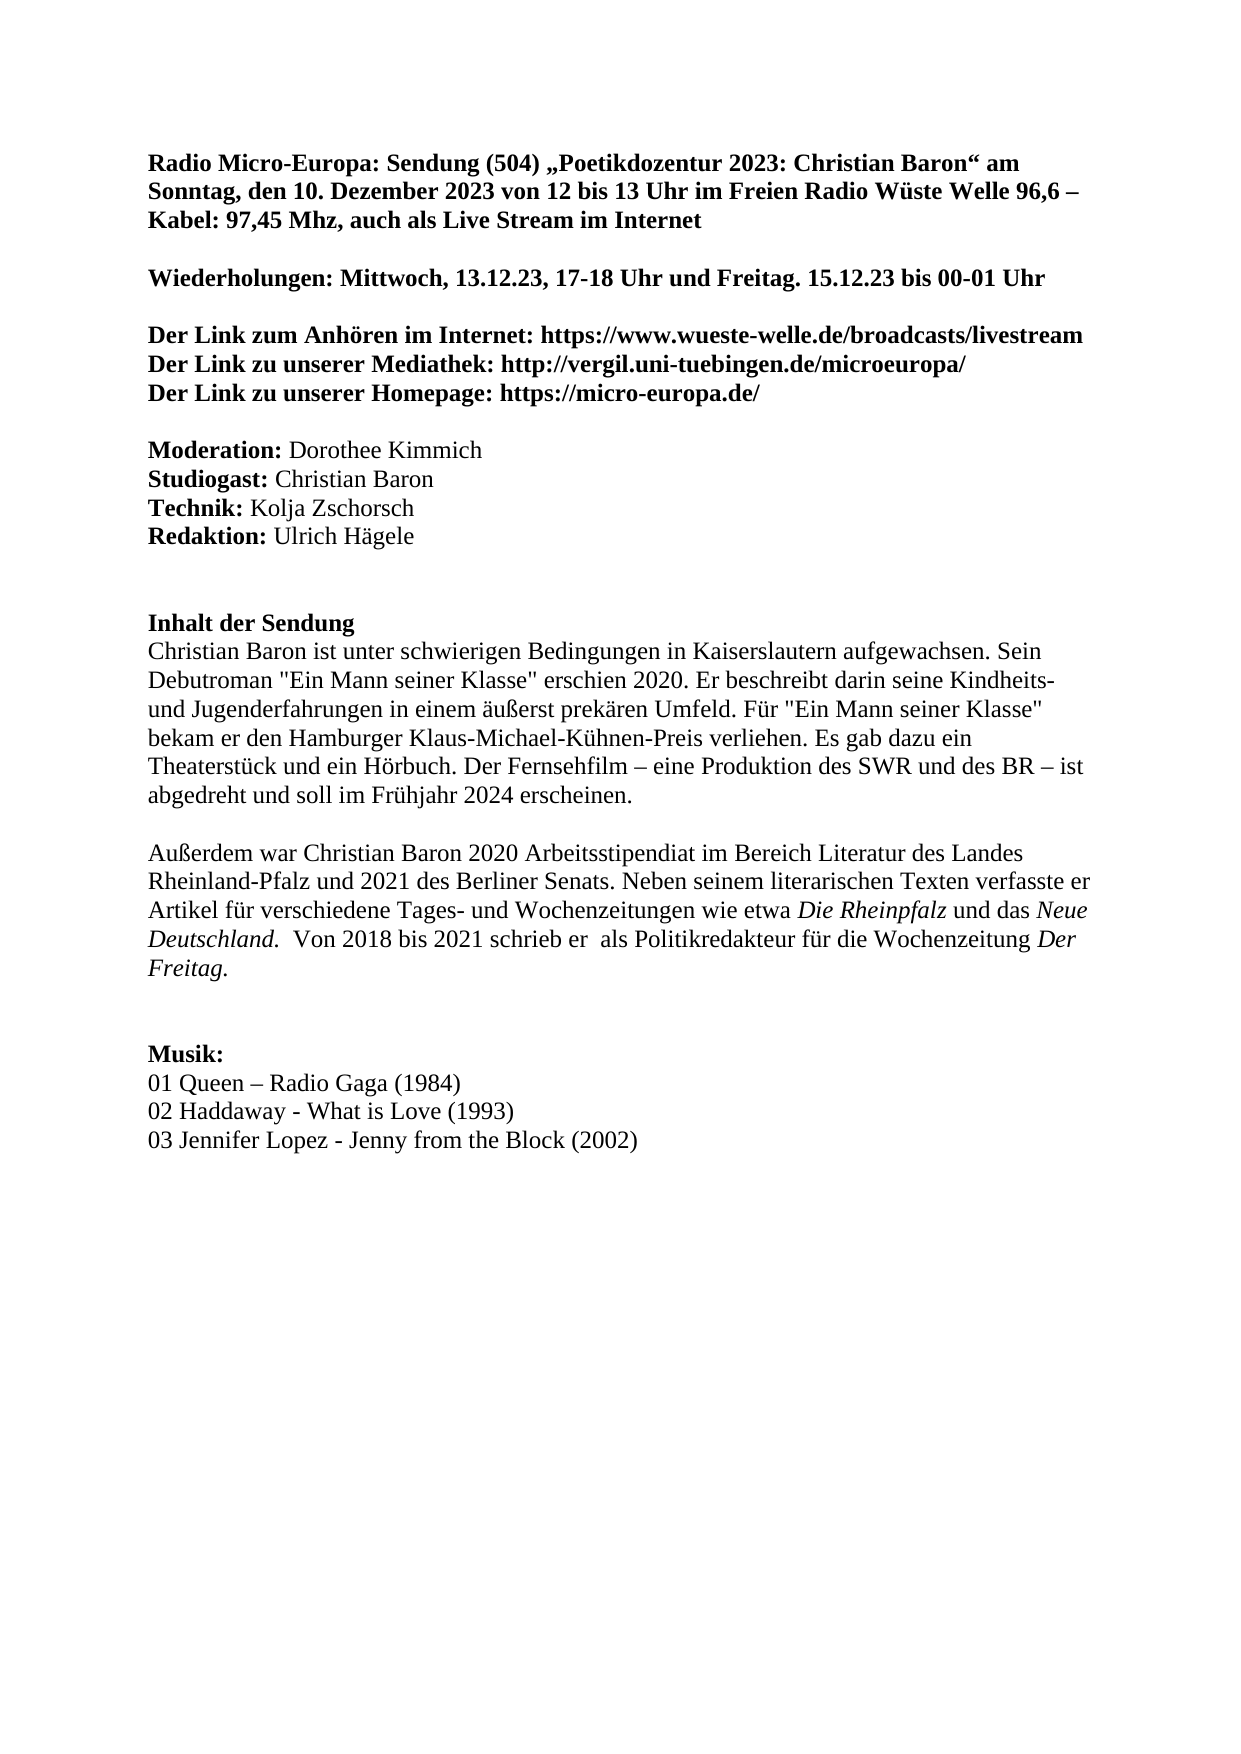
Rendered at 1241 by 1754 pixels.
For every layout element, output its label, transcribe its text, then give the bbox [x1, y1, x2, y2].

text Technik: Kolja Zschorsch [148, 493, 1093, 521]
text Radio Micro-Europa: Sendung (504) „Poetikdozentur 2023: Christian Baron“ am Sonntag, den 10. Dezember 2023 von 12 bis 13 Uhr im Freien Radio Wüste Welle 96,6 – Kabel: 97,45 Mhz, auch als Live Stream im Internet [148, 148, 1093, 234]
text Christian Baron ist unter schwierigen Bedingungen in Kaiserslautern aufgewachsen. Sein Debutroman "Ein Mann seiner Klasse" erschien 2020. Er beschreibt darin seine Kindheits- und Jugenderfahrungen in einem äußerst prekären Umfeld. Für "Ein Mann seiner Klasse" bekam er den Hamburger Klaus-Michael-Kühnen-Preis verliehen. Es gab dazu ein Theaterstück und ein Hörbuch. Der Fernsehfilm – eine Produktion des SWR und des BR – ist abgedreht und soll im Frühjahr 2024 erscheinen. [148, 636, 1093, 809]
text Redaktion: Ulrich Hägele [148, 521, 1093, 550]
text Musik: [148, 1039, 1093, 1068]
text Der Link zum Anhören im Internet: https://www.wueste-welle.de/broadcasts/livestream [148, 320, 1093, 349]
text Inhalt der Sendung [148, 608, 1093, 636]
text 03 Jennifer Lopez - Jenny from the Block (2002) [148, 1125, 1093, 1154]
text Der Link zu unserer Mediathek: http://vergil.uni-tuebingen.de/microeuropa/ [148, 349, 1093, 378]
text 01 Queen – Radio Gaga (1984) [148, 1068, 1093, 1096]
text Der Link zu unserer Homepage: https://micro-europa.de/ [148, 378, 1093, 406]
text Studiogast: Christian Baron [148, 464, 1093, 493]
text 02 Haddaway - What is Love (1993) [148, 1096, 1093, 1125]
text Wiederholungen: Mittwoch, 13.12.23, 17-18 Uhr und Freitag. 15.12.23 bis 00-01 Uhr [148, 263, 1093, 291]
text Moderation: Dorothee Kimmich [148, 435, 1093, 464]
text Außerdem war Christian Baron 2020 Arbeitsstipendiat im Bereich Literatur des Landes Rheinland-Pfalz und 2021 des Berliner Senats. Neben seinem literarischen Texten verfasste er Artikel für verschiedene Tages- und Wochenzeitungen wie etwa Die Rheinpfalz und das Neue Deutschland. Von 2018 bis 2021 schrieb er als Politikredakteur für die Wochenzeitung Der Freitag. [148, 838, 1093, 981]
